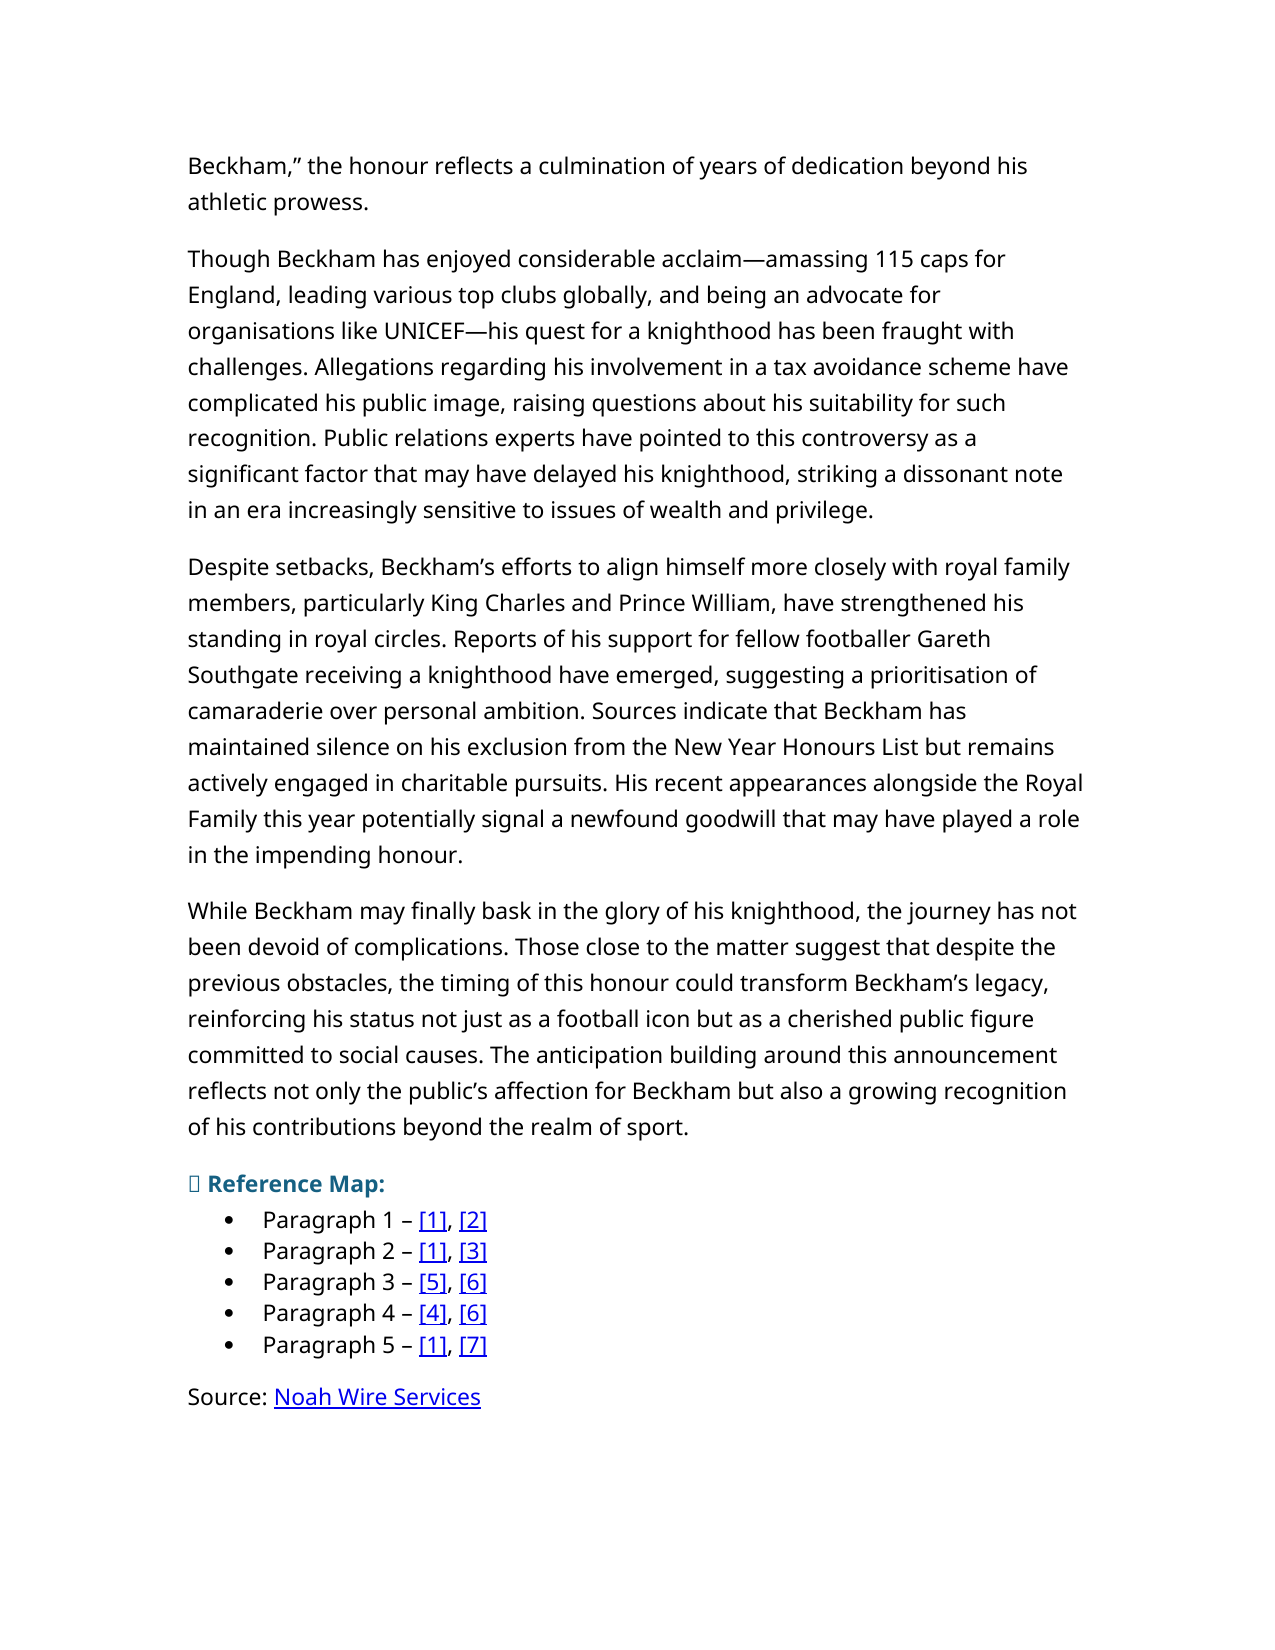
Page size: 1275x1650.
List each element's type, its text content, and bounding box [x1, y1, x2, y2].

list Paragraph 2 – [1], [3] [225, 1235, 1087, 1266]
list Paragraph 1 – [1], [2] [225, 1204, 1087, 1235]
text Despite setbacks, Beckham’s efforts to align himself more closely with royal family members, particularly King Charles and Prince William, have strengthened his standing in royal circles. Reports of his support for fellow footballer Gareth Southgate receiving a knighthood have emerged, suggesting a prioritisation of camaraderie over personal ambition. Sources indicate that Beckham has maintained silence on his exclusion from the New Year Honours List but remains actively engaged in charitable pursuits. His recent appearances alongside the Royal Family this year potentially signal a newfound goodwill that may have played a role in the impending honour. [187, 551, 1087, 870]
list Paragraph 5 – [1], [7] [225, 1329, 1087, 1360]
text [187, 150, 1087, 217]
text Though Beckham has enjoyed considerable acclaim—amassing 115 caps for England, leading various top clubs globally, and being an advocate for organisations like UNICEF—his quest for a knighthood has been fraught with challenges. Allegations regarding his involvement in a tax avoidance scheme have complicated his public image, raising questions about his suitability for such recognition. Public relations experts have pointed to this controversy as a significant factor that may have delayed his knighthood, striking a dissonant note in an era increasingly sensitive to issues of wealth and privilege. [187, 243, 1087, 526]
text Source: Noah Wire Services [187, 1381, 1087, 1412]
text While Beckham may finally bask in the glory of his knighthood, the journey has not been devoid of complications. Those close to the matter suggest that despite the previous obstacles, the timing of this honour could transform Beckham’s legacy, reinforcing his status not just as a football icon but as a cherished public figure committed to social causes. The anticipation building around this announcement reflects not only the public’s affection for Beckham but also a growing recognition of his contributions beyond the realm of sport. [187, 895, 1087, 1142]
subtitle 📌 Reference Map: [187, 1168, 1087, 1199]
list Paragraph 4 – [4], [6] [225, 1297, 1087, 1329]
list Paragraph 3 – [5], [6] [225, 1266, 1087, 1297]
